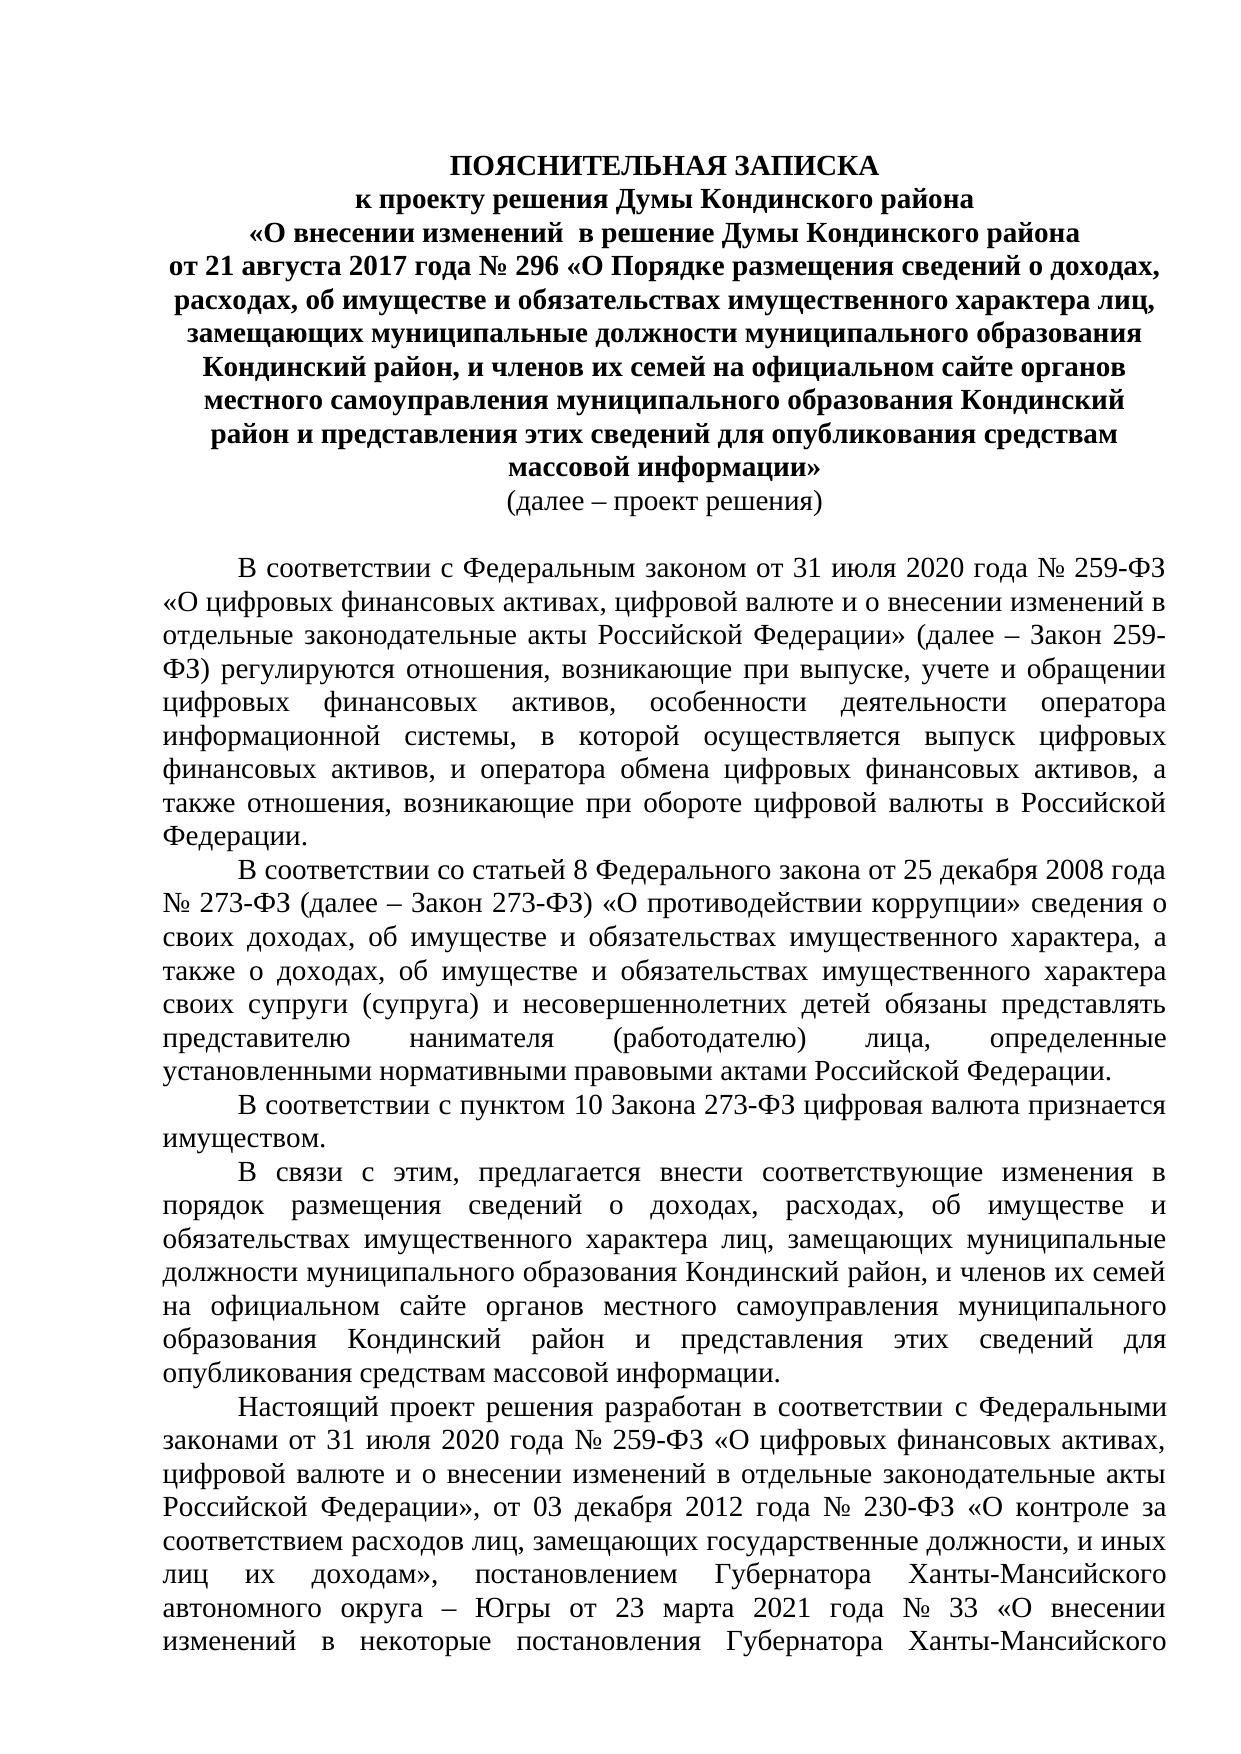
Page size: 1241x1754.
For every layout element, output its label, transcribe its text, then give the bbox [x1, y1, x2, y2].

text от 21 августа 2017 года № 296 «О Порядке размещения сведений о доходах, расходах, об имуществе и обязательствах имущественного характера лиц, замещающих муниципальные должности муниципального образования Кондинский район, и членов их семей на официальном сайте органов местного самоуправления муниципального образования Кондинский район и представления этих сведений для опубликования средствам массовой информации» [162, 248, 1167, 483]
text к проекту решения Думы Кондинского района [162, 181, 1167, 215]
text В соответствии со статьей 8 Федерального закона от 25 декабря 2008 года № 273-ФЗ (далее – Закон 273-ФЗ) «О противодействии коррупции» сведения о своих доходах, об имуществе и обязательствах имущественного характера, а также о доходах, об имуществе и обязательствах имущественного характера своих супруги (супруга) и несовершеннолетних детей обязаны представлять представителю нанимателя (работодателю) лица, определенные установленными нормативными правовыми актами Российской Федерации. [162, 852, 1167, 1087]
text В связи с этим, предлагается внести соответствующие изменения в порядок размещения сведений о доходах, расходах, об имуществе и обязательствах имущественного характера лиц, замещающих муниципальные должности муниципального образования Кондинский район, и членов их семей на официальном сайте органов местного самоуправления муниципального образования Кондинский район и представления этих сведений для опубликования средствам массовой информации. [162, 1154, 1167, 1389]
text В соответствии с пунктом 10 Закона 273-ФЗ цифровая валюта признается имуществом. [162, 1087, 1167, 1154]
text В соответствии с Федеральным законом от 31 июля 2020 года № 259-ФЗ «О цифровых финансовых активах, цифровой валюте и о внесении изменений в отдельные законодательные акты Российской Федерации» (далее – Закон 259-ФЗ) регулируются отношения, возникающие при выпуске, учете и обращении цифровых финансовых активов, особенности деятельности оператора информационной системы, в которой осуществляется выпуск цифровых финансовых активов, и оператора обмена цифровых финансовых активов, а также отношения, возникающие при обороте цифровой валюты в Российской Федерации. [162, 550, 1167, 852]
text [162, 1389, 1167, 1657]
text «О внесении изменений в решение Думы Кондинского района [162, 215, 1167, 248]
text (далее – проект решения) [162, 483, 1167, 517]
text ПОЯСНИТЕЛЬНАЯ ЗАПИСКА [162, 148, 1167, 181]
